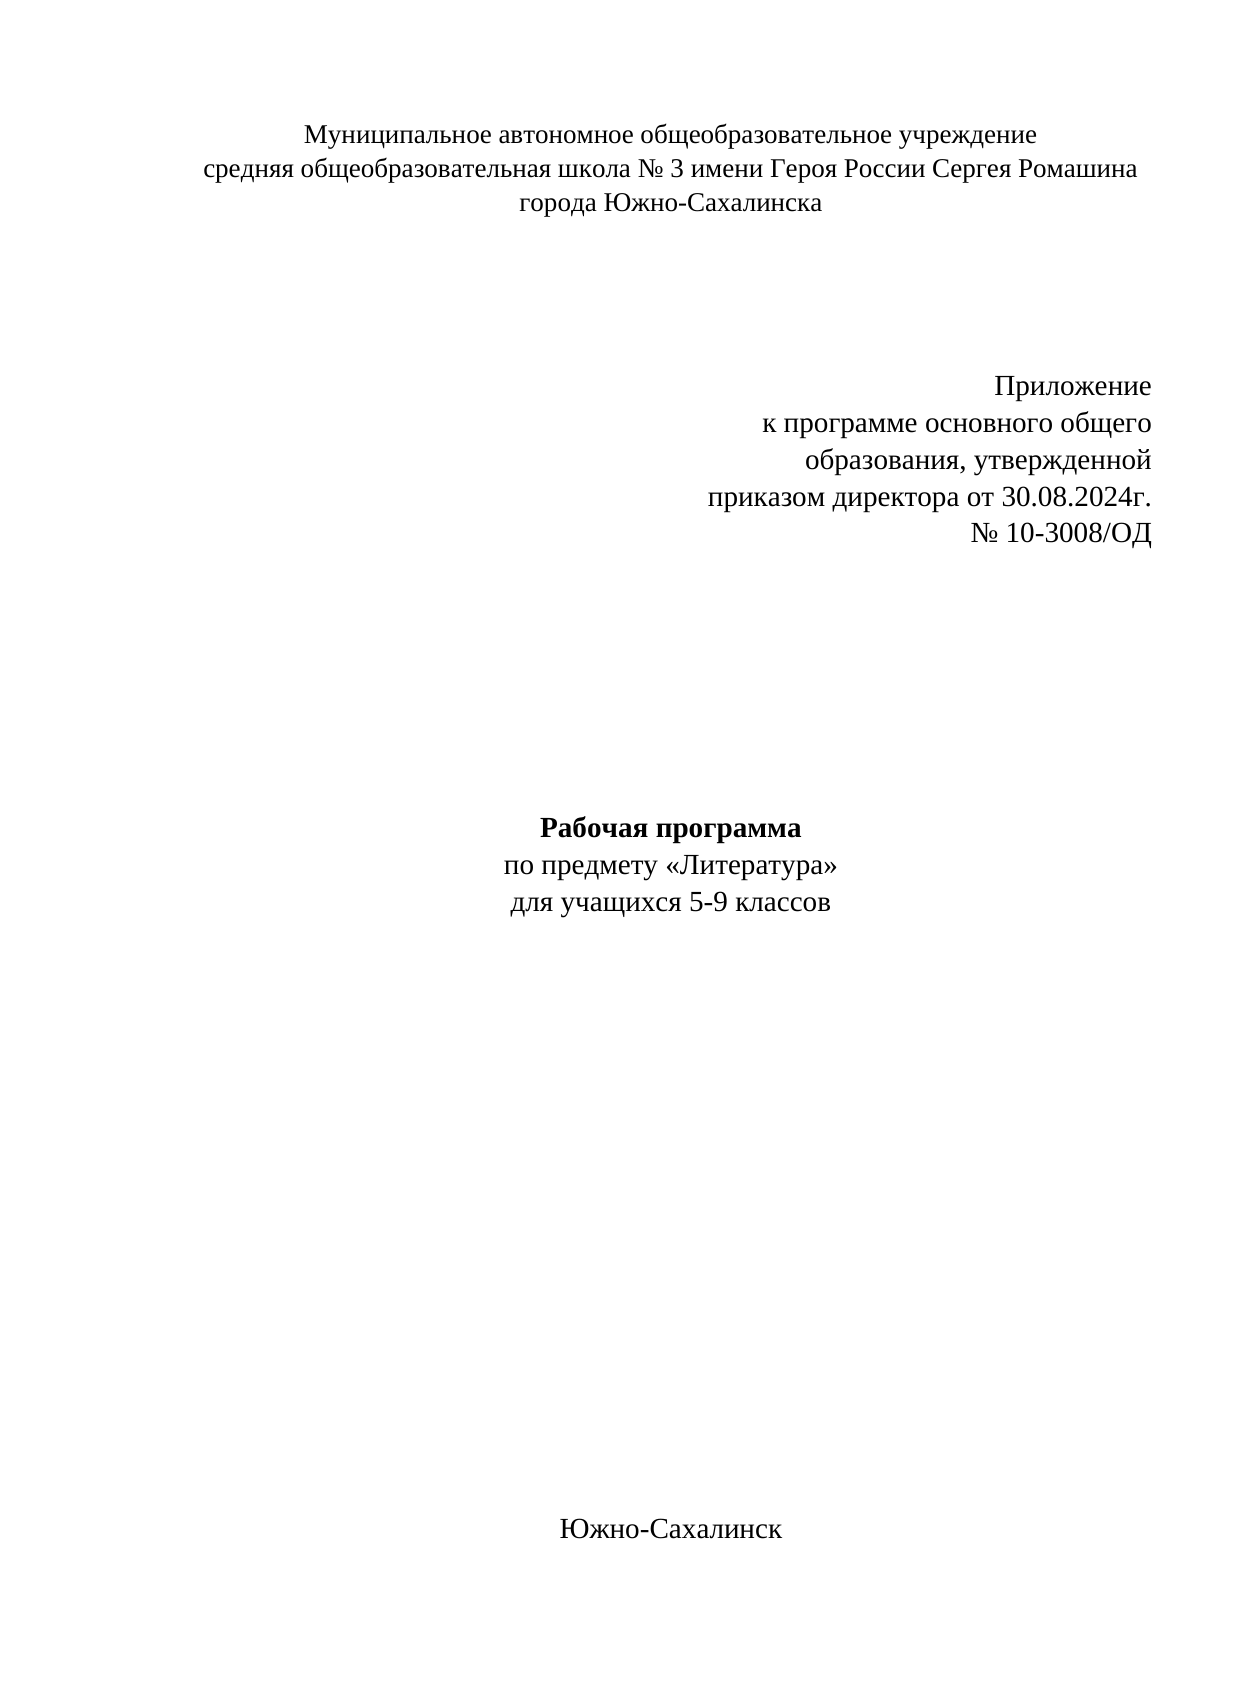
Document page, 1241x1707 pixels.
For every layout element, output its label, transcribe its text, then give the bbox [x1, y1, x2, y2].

text для учащихся 5-9 классов [190, 884, 1152, 918]
text Муниципальное автономное общеобразовательное учреждение [190, 118, 1152, 149]
text образования, утвержденной [190, 442, 1152, 475]
text по предмету «Литература» [190, 847, 1152, 881]
text Южно-Сахалинск [190, 1511, 1152, 1545]
text № 10-3008/ОД [190, 516, 1152, 549]
text средняя общеобразовательная школа № 3 имени Героя России Сергея Ромашина города Южно-Сахалинска [190, 152, 1152, 218]
text Рабочая программа [190, 811, 1152, 844]
text к программе основного общего [190, 405, 1152, 438]
text приказом директора от 30.08.2024г. [190, 479, 1152, 512]
text Приложение [190, 368, 1152, 402]
